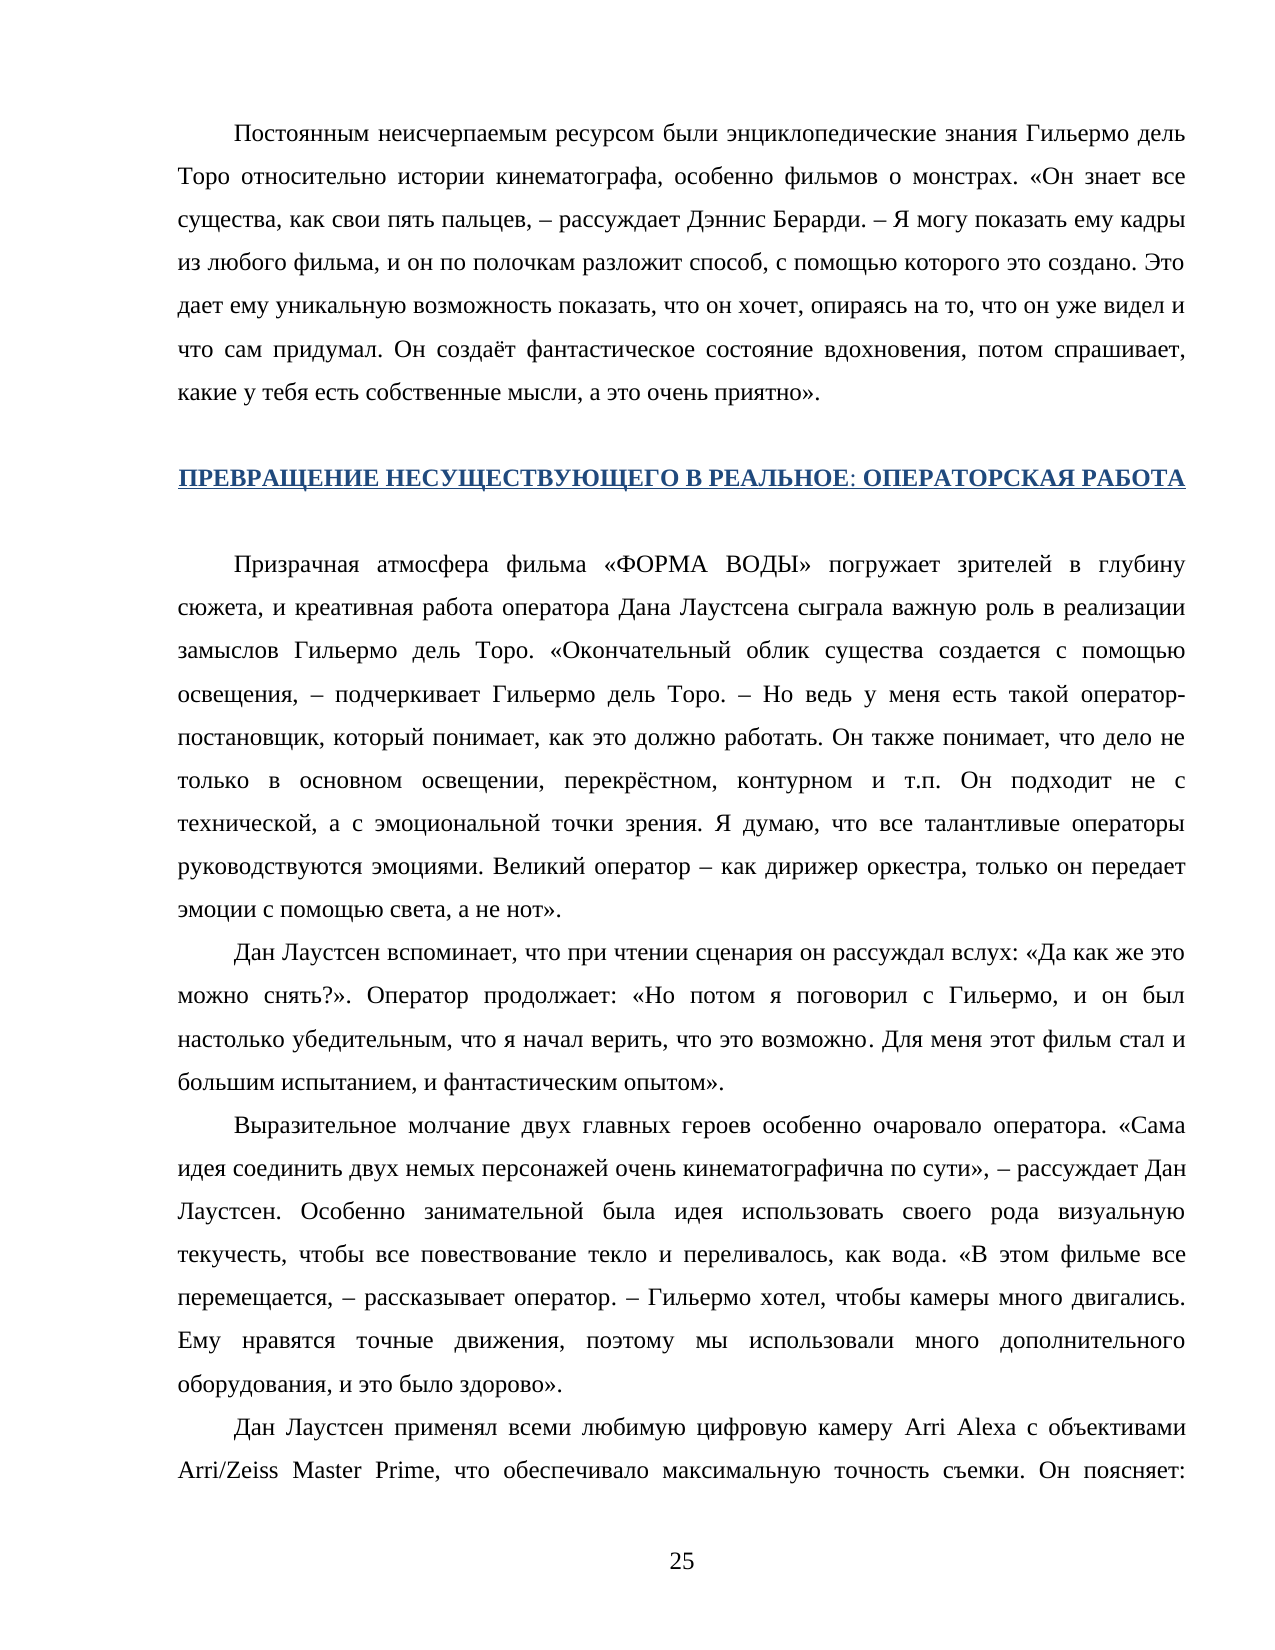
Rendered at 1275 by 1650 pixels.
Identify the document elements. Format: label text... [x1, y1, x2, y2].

text Призрачная атмосфера фильма «ФОРМА ВОДЫ» погружает зрителей в глубину сюжета, и креативная работа оператора Дана Лаустсена сыграла важную роль в реализации замыслов Гильермо дель Торо. «Окончательный облик существа создается с помощью освещения, – подчеркивает Гильермо дель Торо. – Но ведь у меня есть такой оператор-постановщик, который понимает, как это должно работать. Он также понимает, что дело не только в основном освещении, перекрёстном, контурном и т.п. Он подходит не с технической, а с эмоциональной точки зрения. Я думаю, что все талантливые операторы руководствуются эмоциями. Великий оператор – как дирижер оркестра, только он передает эмоции с помощью света, а не нот». [177, 549, 1186, 923]
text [177, 1412, 1186, 1484]
text Выразительное молчание двух главных героев особенно очаровало оператора. «Сама идея соединить двух немых персонажей очень кинематографична по сути», – рассуждает Дан Лаустсен. Особенно занимательной была идея использовать своего рода визуальную текучесть, чтобы все повествование текло и переливалось, как вода. «В этом фильме все перемещается, – рассказывает оператор. – Гильермо хотел, чтобы камеры много двигались. Ему нравятся точные движения, поэтому мы использовали много дополнительного оборудования, и это было здорово». [177, 1110, 1186, 1397]
text Постоянным неисчерпаемым ресурсом были энциклопедические знания Гильермо дель Торо относительно истории кинематографа, особенно фильмов о монстрах. «Он знает все существа, как свои пять пальцев, – рассуждает Дэннис Берарди. – Я могу показать ему кадры из любого фильма, и он по полочкам разложит способ, с помощью которого это создано. Это дает ему уникальную возможность показать, что он хочет, опираясь на то, что он уже видел и что сам придумал. Он создаёт фантастическое состояние вдохновения, потом спрашивает, какие у тебя есть собственные мысли, а это очень приятно». [177, 118, 1186, 406]
text ПРЕВРАЩЕНИЕ НЕСУЩЕСТВУЮЩЕГО В РЕАЛЬНОЕ: ОПЕРАТОРСКАЯ РАБОТА [177, 463, 1186, 492]
text Дан Лаустсен вспоминает, что при чтении сценария он рассуждал вслух: «Да как же это можно снять?». Оператор продолжает: «Но потом я поговорил с Гильермо, и он был настолько убедительным, что я начал верить, что это возможно. Для меня этот фильм стал и большим испытанием, и фантастическим опытом». [177, 937, 1186, 1096]
